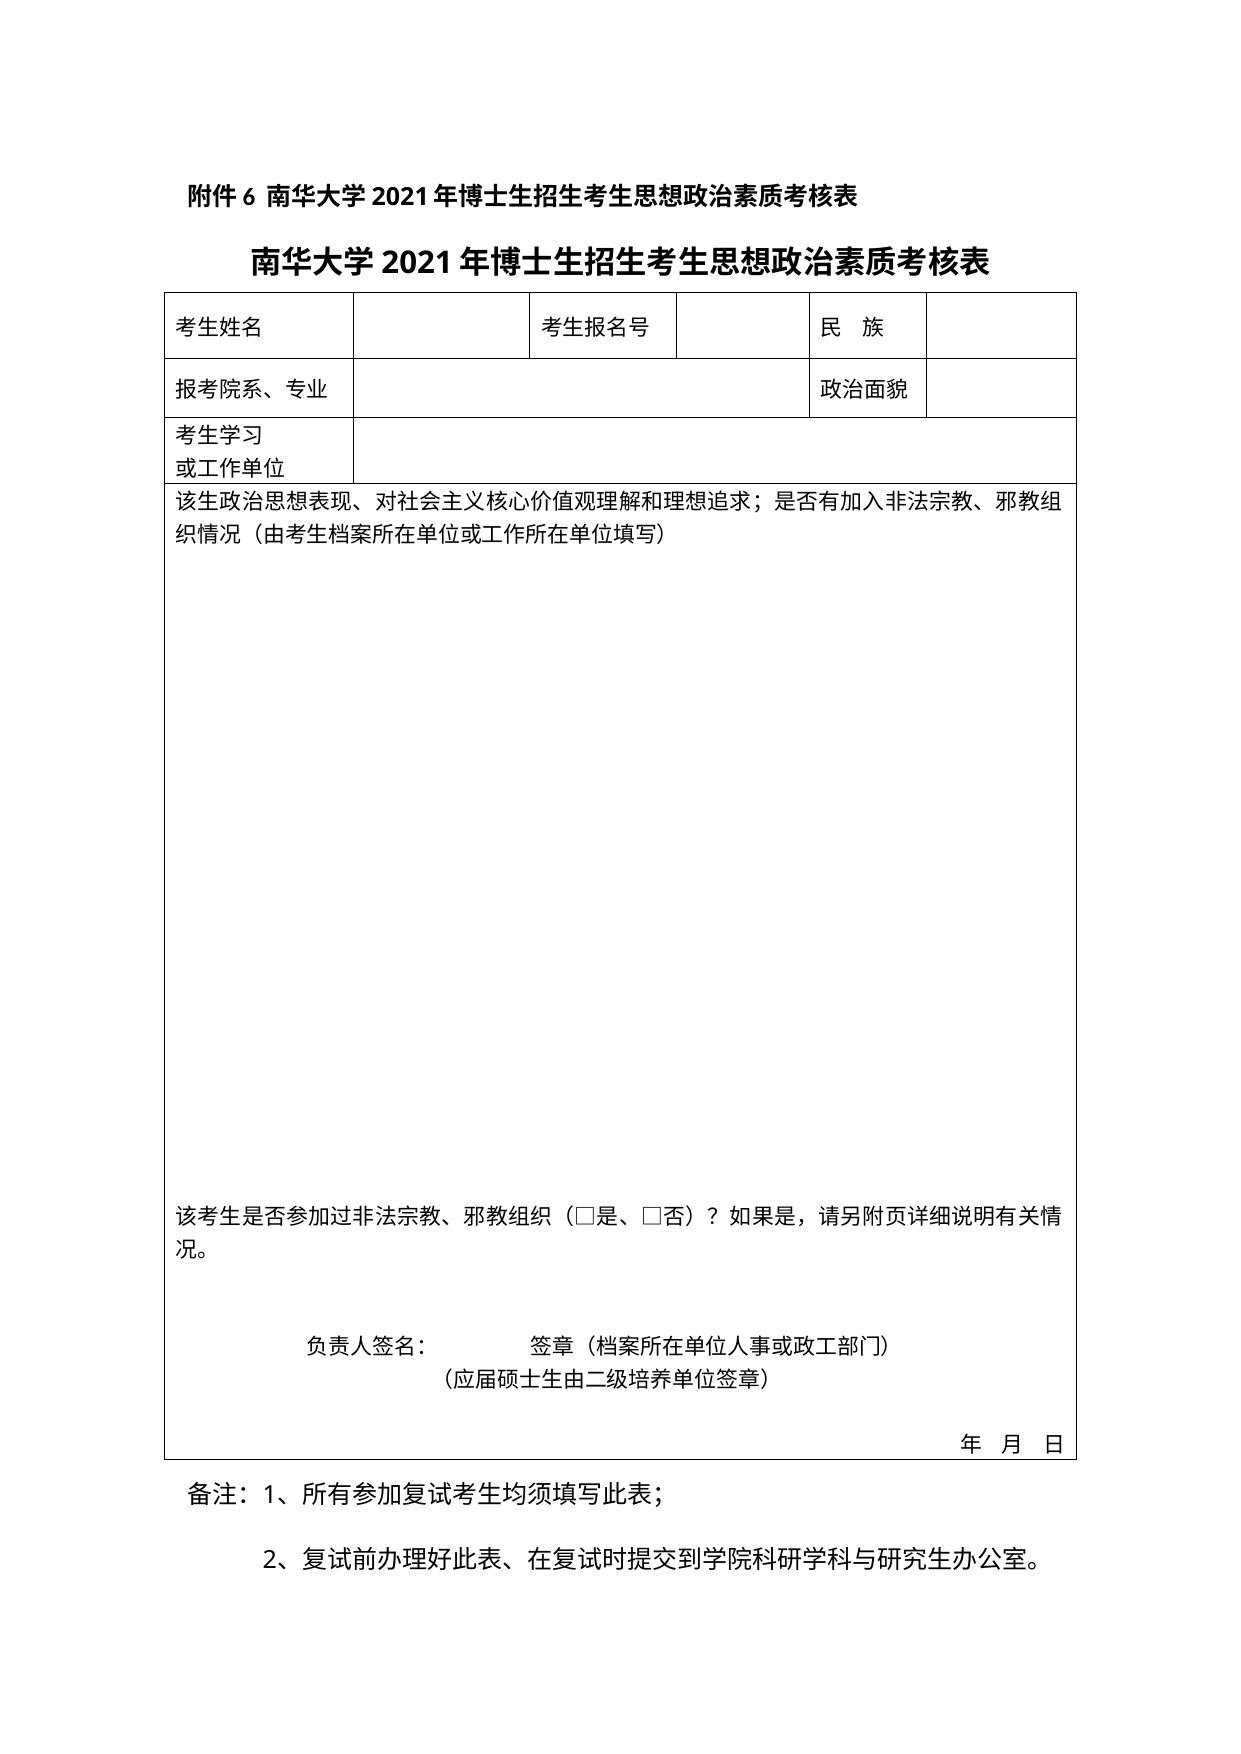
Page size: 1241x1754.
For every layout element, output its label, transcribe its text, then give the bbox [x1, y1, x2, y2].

table_header [677, 293, 809, 358]
table_header 考生报名号 [530, 293, 676, 358]
text 附件6 南华大学2021年博士生招生考生思想政治素质考核表 [187, 162, 1053, 227]
table_cell 该生政治思想表现、对社会主义核心价值观理解和理想追求；是否有加入非法宗教、邪教组织情况（由考生档案所在单位或工作所在单位填写） 该考生是否参加过非法宗教、邪教组织（□是、□否）？如果是，请另附页详细说明有关情况。 负责人签名： 签章（档案所在单位人事或政工部门） （应届硕士生由二级培养单位签章） 年 月 日 [165, 484, 1076, 1459]
table_cell [354, 418, 1076, 483]
table_cell [927, 359, 1076, 417]
text 2、复试前办理好此表、在复试时提交到学院科研学科与研究生办公室。 [187, 1525, 1053, 1590]
table_cell [354, 359, 809, 417]
table_header [354, 293, 529, 358]
table_cell 报考院系、专业 [165, 359, 353, 417]
text 备注：1、所有参加复试考生均须填写此表； [187, 1460, 1053, 1525]
text 南华大学2021年博士生招生考生思想政治素质考核表 [187, 227, 1053, 292]
table_cell 政治面貌 [810, 359, 926, 417]
table_header 民 族 [810, 293, 926, 358]
table_header 考生姓名 [165, 293, 353, 358]
table_cell 考生学习 或工作单位 [165, 418, 353, 483]
table_header [927, 293, 1076, 358]
